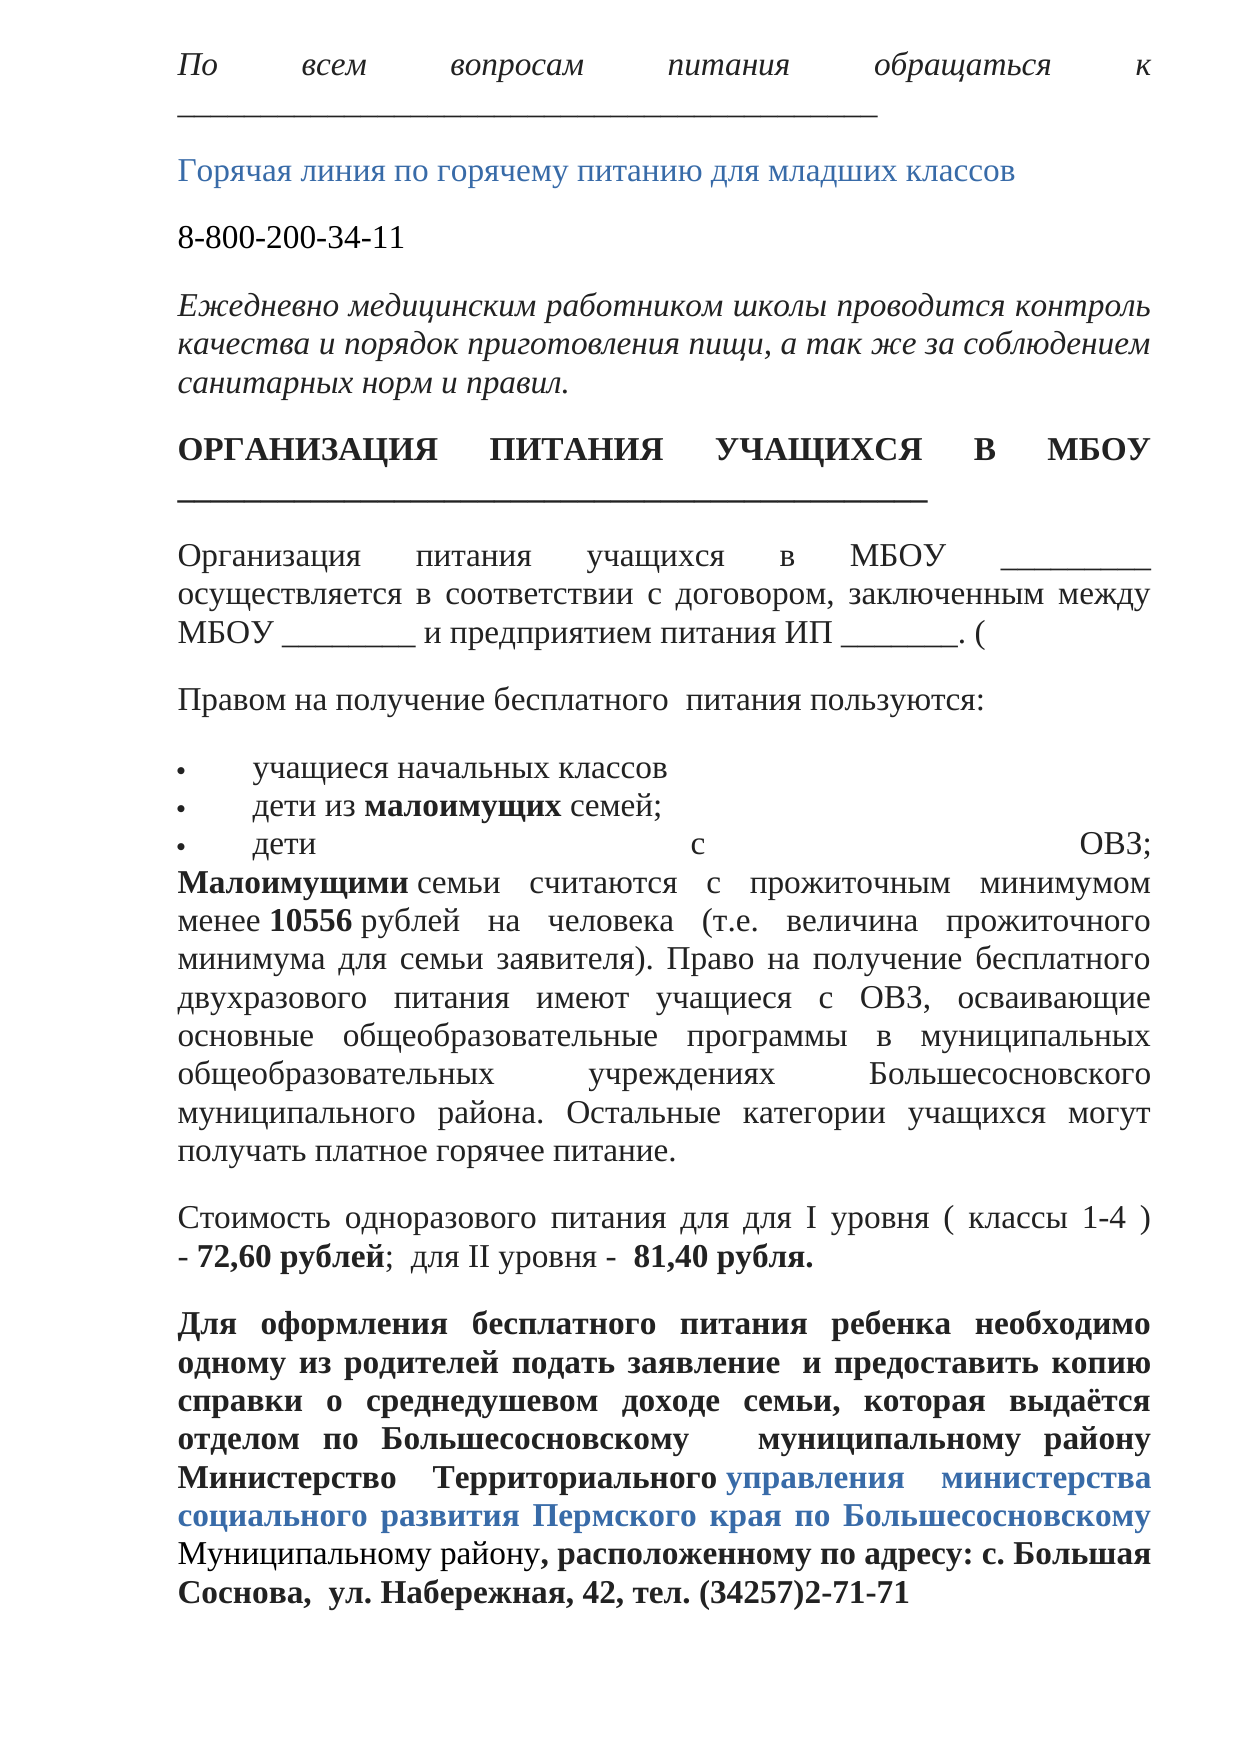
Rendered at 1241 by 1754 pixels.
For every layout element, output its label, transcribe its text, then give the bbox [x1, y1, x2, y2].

text Организация питания учащихся в МБОУ _________ осуществляется в соответствии с договором, заключенным между МБОУ ________ и предприятием питания ИП _______. ( [177, 535, 1152, 650]
text ОРГАНИЗАЦИЯ ПИТАНИЯ УЧАЩИХСЯ В МБОУ _____________________________________________ [177, 429, 1152, 506]
text Ежедневно медицинским работником школы проводится контроль качества и порядок приготовления пищи, а так же за соблюдением санитарных норм и правил. [177, 285, 1152, 400]
text Правом на получение бесплатного питания пользуются: [177, 679, 1152, 718]
text Для оформления бесплатного питания ребенка необходимо одному из родителей подать заявление и предоставить копию справки о среднедушевом доходе семьи, которая выдаётся отделом по Большесосновскому муниципальному району Министерство Территориального управления министерства социального развития Пермского края по Большесосновскому Муниципальному району, расположенному по адресу: с. Большая Соснова, ул. Набережная, 42, тел. (34257)2-71-71 [177, 1303, 1152, 1610]
text Стоимость одноразового питания для для I уровня ( классы 1-4 ) - 72,60 рублей; для II уровня - 81,40 рубля. [177, 1198, 1152, 1274]
list учащиеся начальных классов [177, 747, 1152, 785]
text 8-800-200-34-11 [177, 218, 1152, 256]
list дети с ОВЗ; Малоимущими семьи считаются с прожиточным минимумом менее 10556 рублей на человека (т.е. величина прожиточного минимума для семьи заявителя). Право на получение бесплатного двухразового питания имеют учащиеся с ОВЗ, осваивающие основные общеобразовательные программы в муниципальных общеобразовательных учреждениях Большесосновского муниципального района. Остальные категории учащихся могут получать платное горячее питание. [177, 823, 1152, 1168]
text По всем вопросам питания обращаться к __________________________________________ [177, 44, 1152, 121]
text Горячая линия по горячему питанию для младших классов [177, 150, 1152, 188]
list дети из малоимущих семей; [177, 785, 1152, 823]
